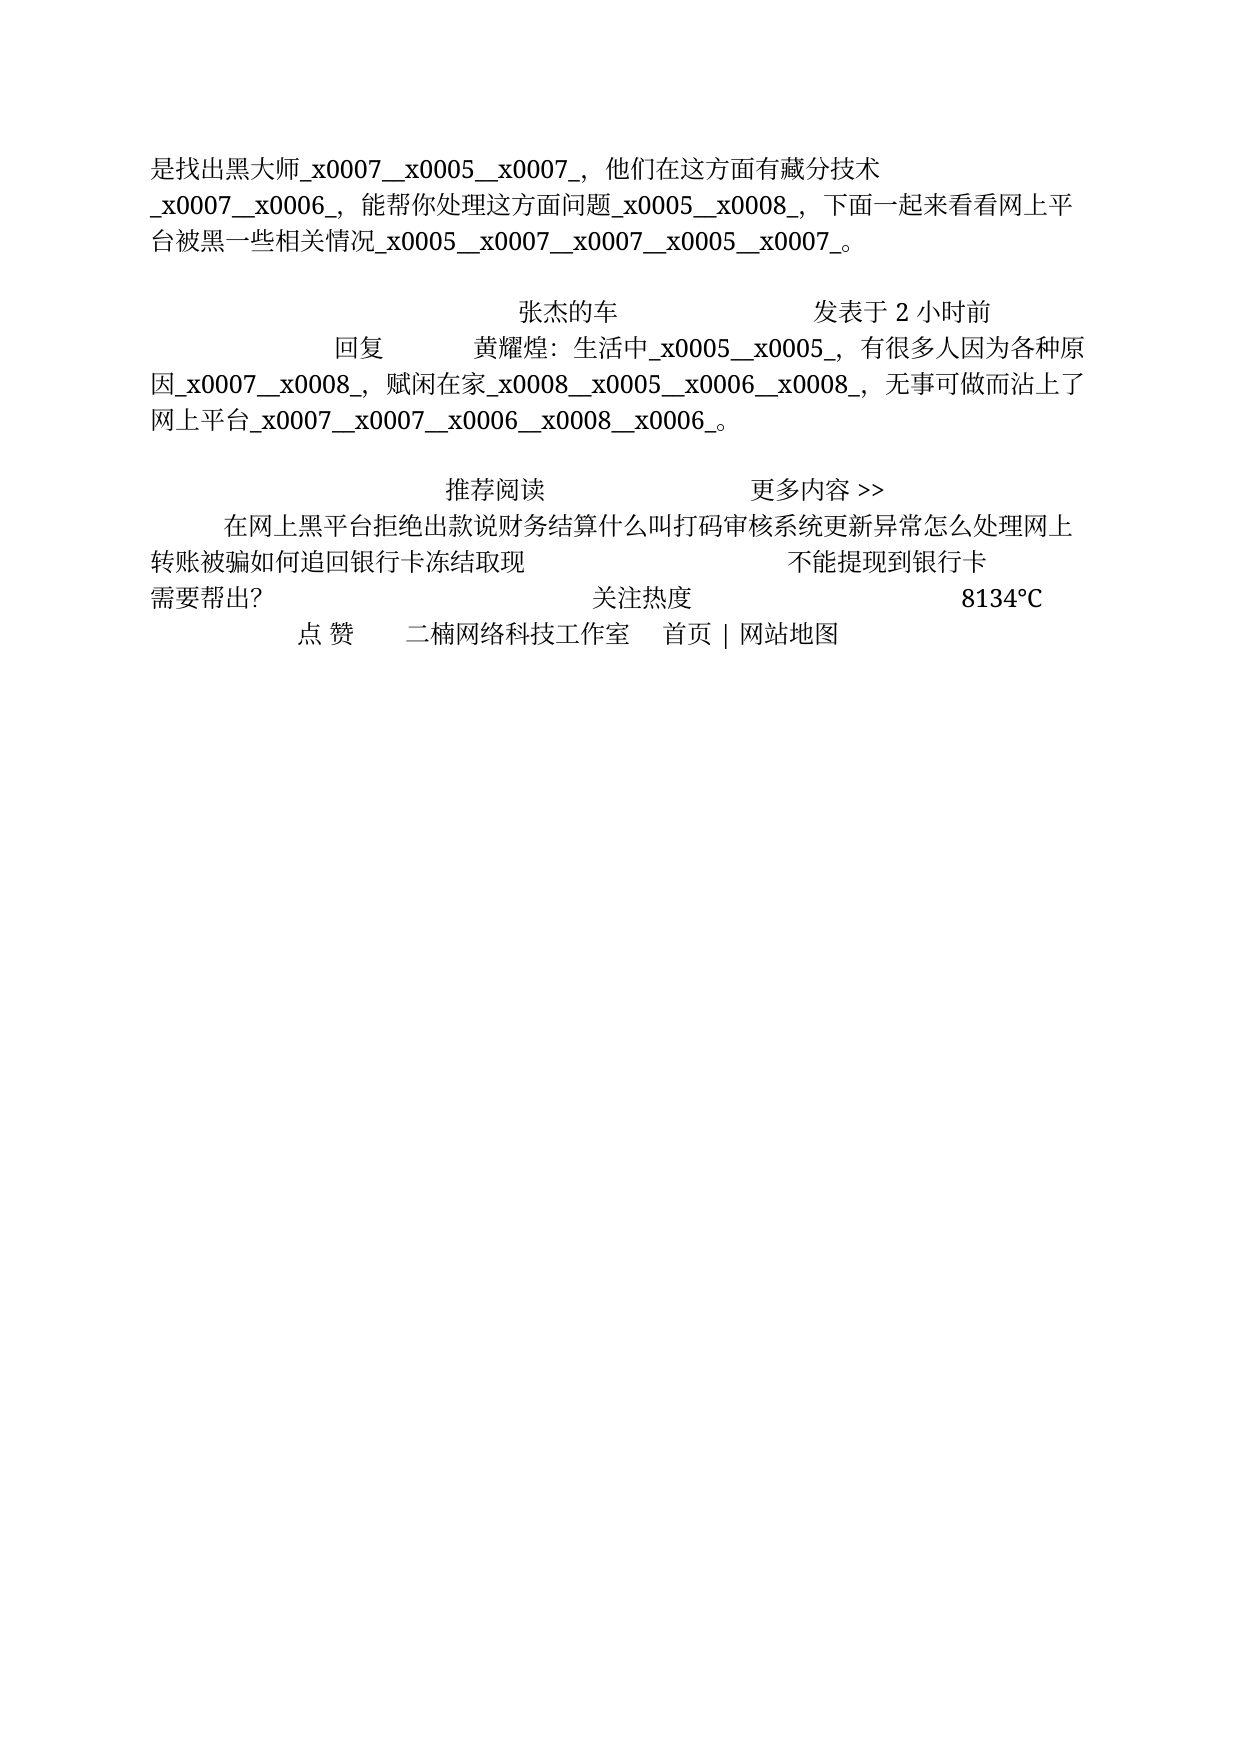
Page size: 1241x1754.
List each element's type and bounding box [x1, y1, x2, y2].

text [150, 150, 1090, 651]
